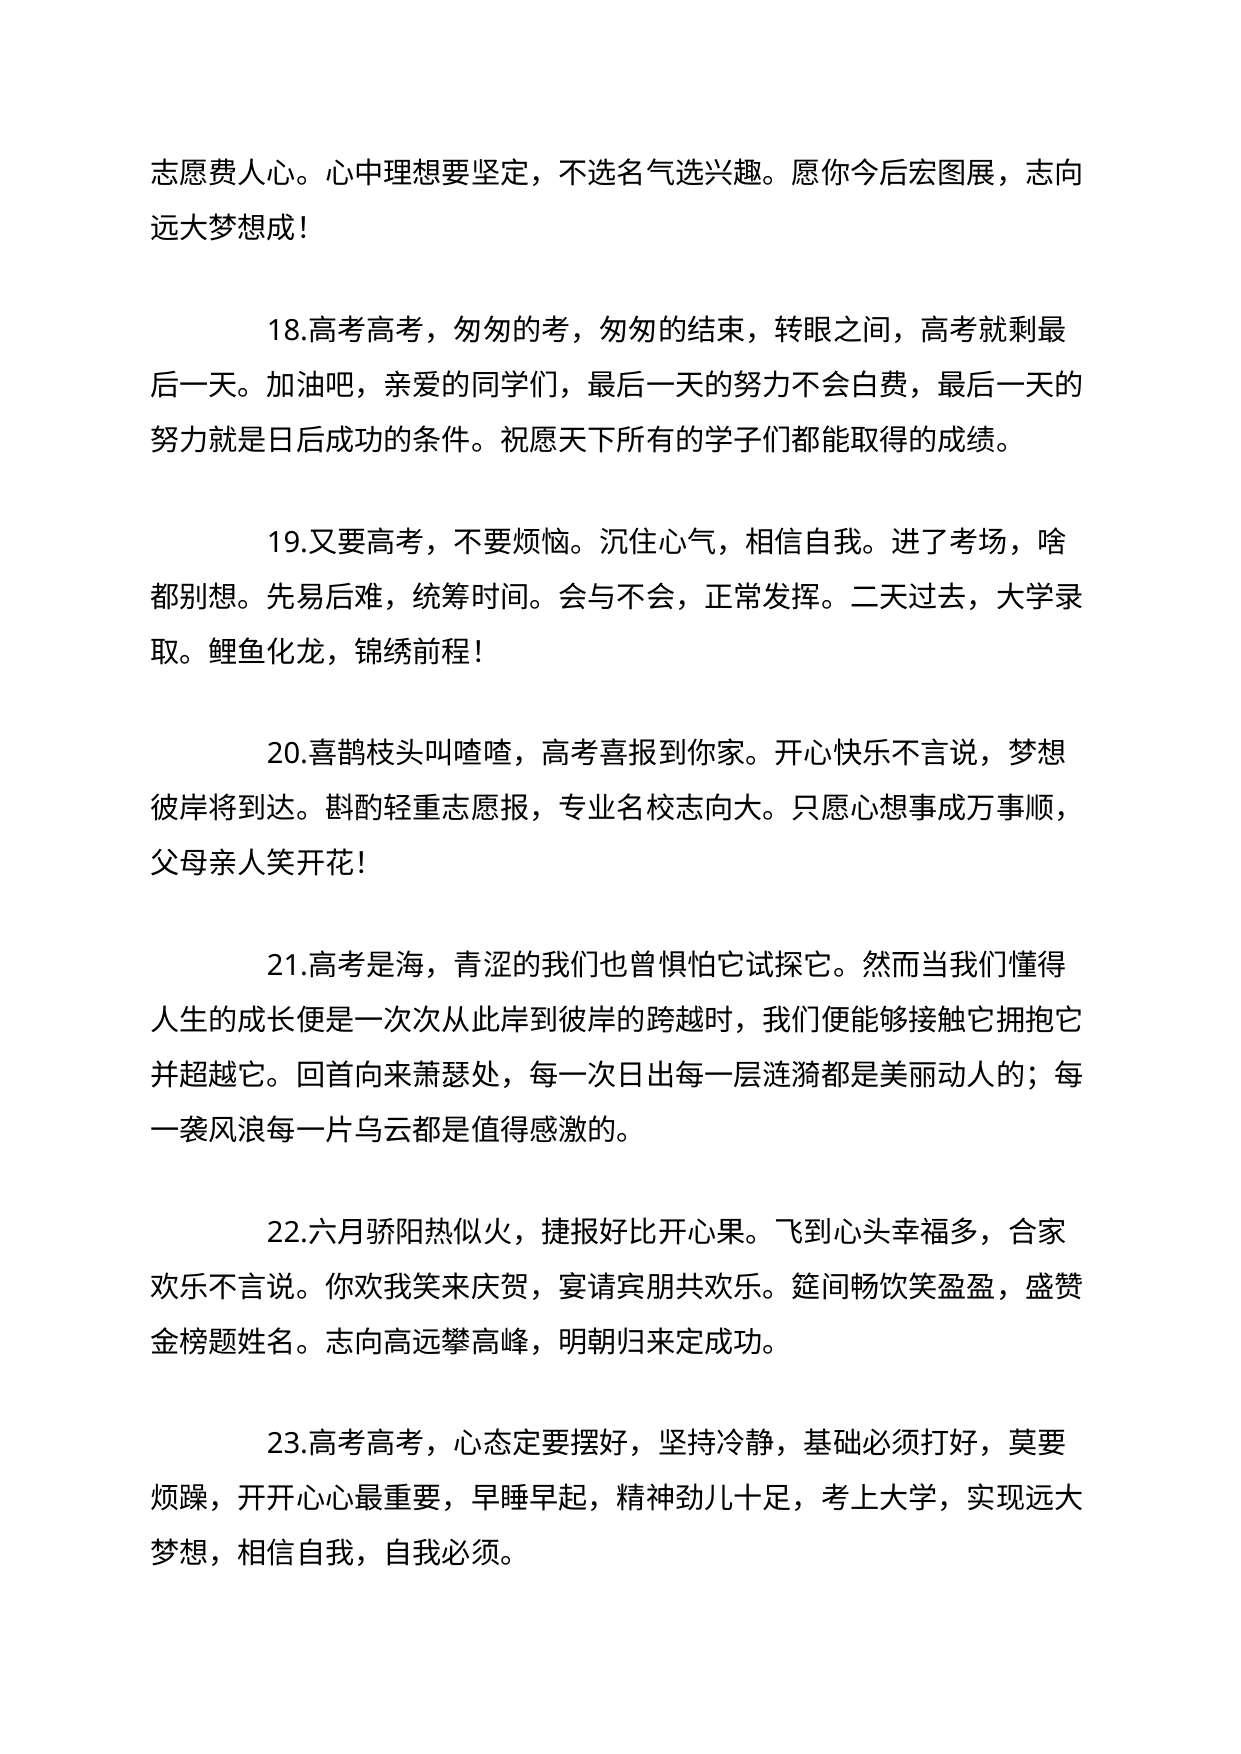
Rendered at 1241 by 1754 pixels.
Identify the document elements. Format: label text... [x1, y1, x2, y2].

text 21.高考是海，青涩的我们也曾惧怕它试探它。然而当我们懂得人生的成长便是一次次从此岸到彼岸的跨越时，我们便能够接触它拥抱它并超越它。回首向来萧瑟处，每一次日出每一层涟漪都是美丽动人的；每一袭风浪每一片乌云都是值得感激的。 [150, 942, 1090, 1149]
text 23.高考高考，心态定要摆好，坚持冷静，基础必须打好，莫要烦躁，开开心心最重要，早睡早起，精神劲儿十足，考上大学，实现远大梦想，相信自我，自我必须。 [150, 1420, 1090, 1572]
text 22.六月骄阳热似火，捷报好比开心果。飞到心头幸福多，合家欢乐不言说。你欢我笑来庆贺，宴请宾朋共欢乐。筵间畅饮笑盈盈，盛赞金榜题姓名。志向高远攀高峰，明朝归来定成功。 [150, 1208, 1090, 1360]
text 18.高考高考，匆匆的考，匆匆的结束，转眼之间，高考就剩最后一天。加油吧，亲爱的同学们，最后一天的努力不会白费，最后一天的努力就是日后成功的条件。祝愿天下所有的学子们都能取得的成绩。 [150, 307, 1090, 459]
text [150, 150, 1090, 247]
text 19.又要高考，不要烦恼。沉住心气，相信自我。进了考场，啥都别想。先易后难，统筹时间。会与不会，正常发挥。二天过去，大学录取。鲤鱼化龙，锦绣前程！ [150, 518, 1090, 671]
text 20.喜鹊枝头叫喳喳，高考喜报到你家。开心快乐不言说，梦想彼岸将到达。斟酌轻重志愿报，专业名校志向大。只愿心想事成万事顺，父母亲人笑开花！ [150, 730, 1090, 882]
